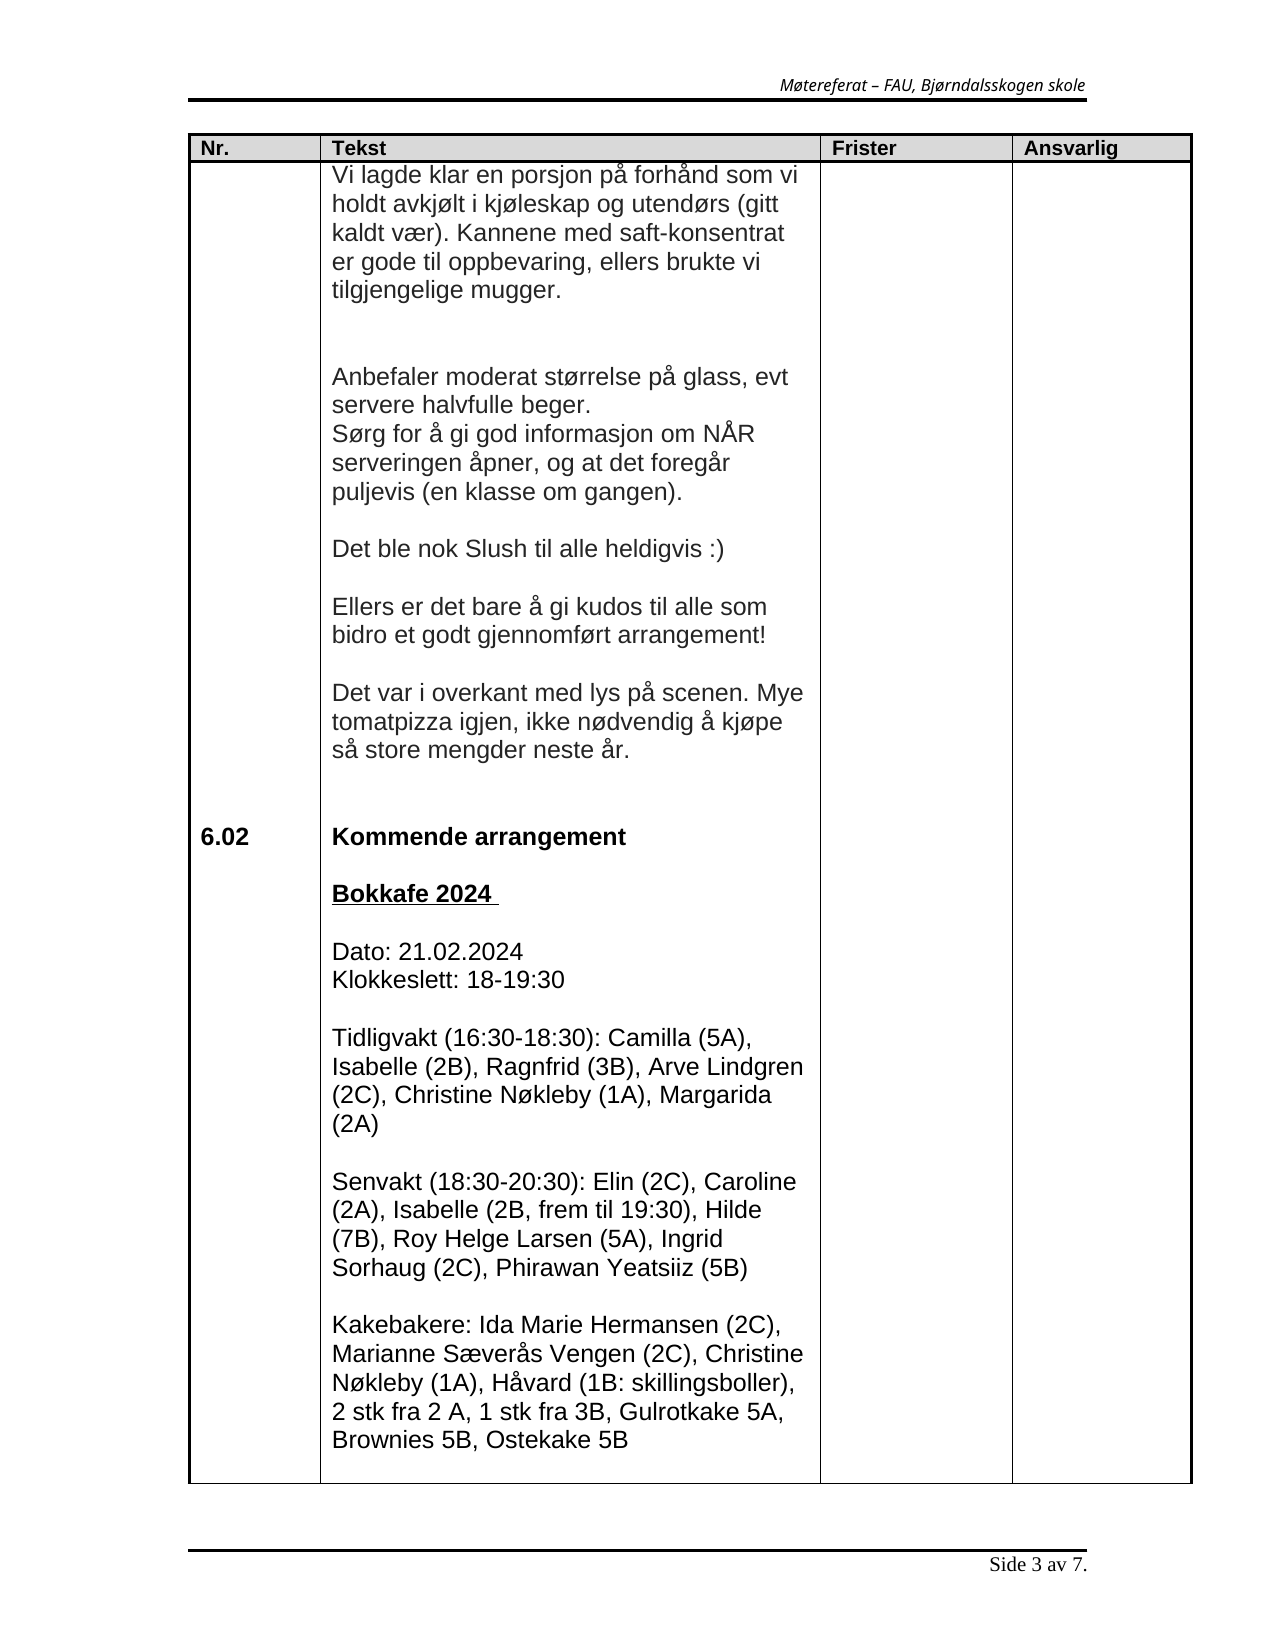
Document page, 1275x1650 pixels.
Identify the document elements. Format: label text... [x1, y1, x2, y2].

table_cell [821, 163, 1012, 1483]
table_cell 6.01 6.02 6.03 6.04 6.05 6.06 [191, 163, 320, 1483]
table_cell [321, 163, 820, 1483]
table_header Ansvarlig [1013, 136, 1190, 160]
table_header Nr. [191, 136, 320, 160]
table_cell [1013, 163, 1190, 1483]
table_header Frister [821, 136, 1012, 160]
table_header Tekst [321, 136, 820, 160]
